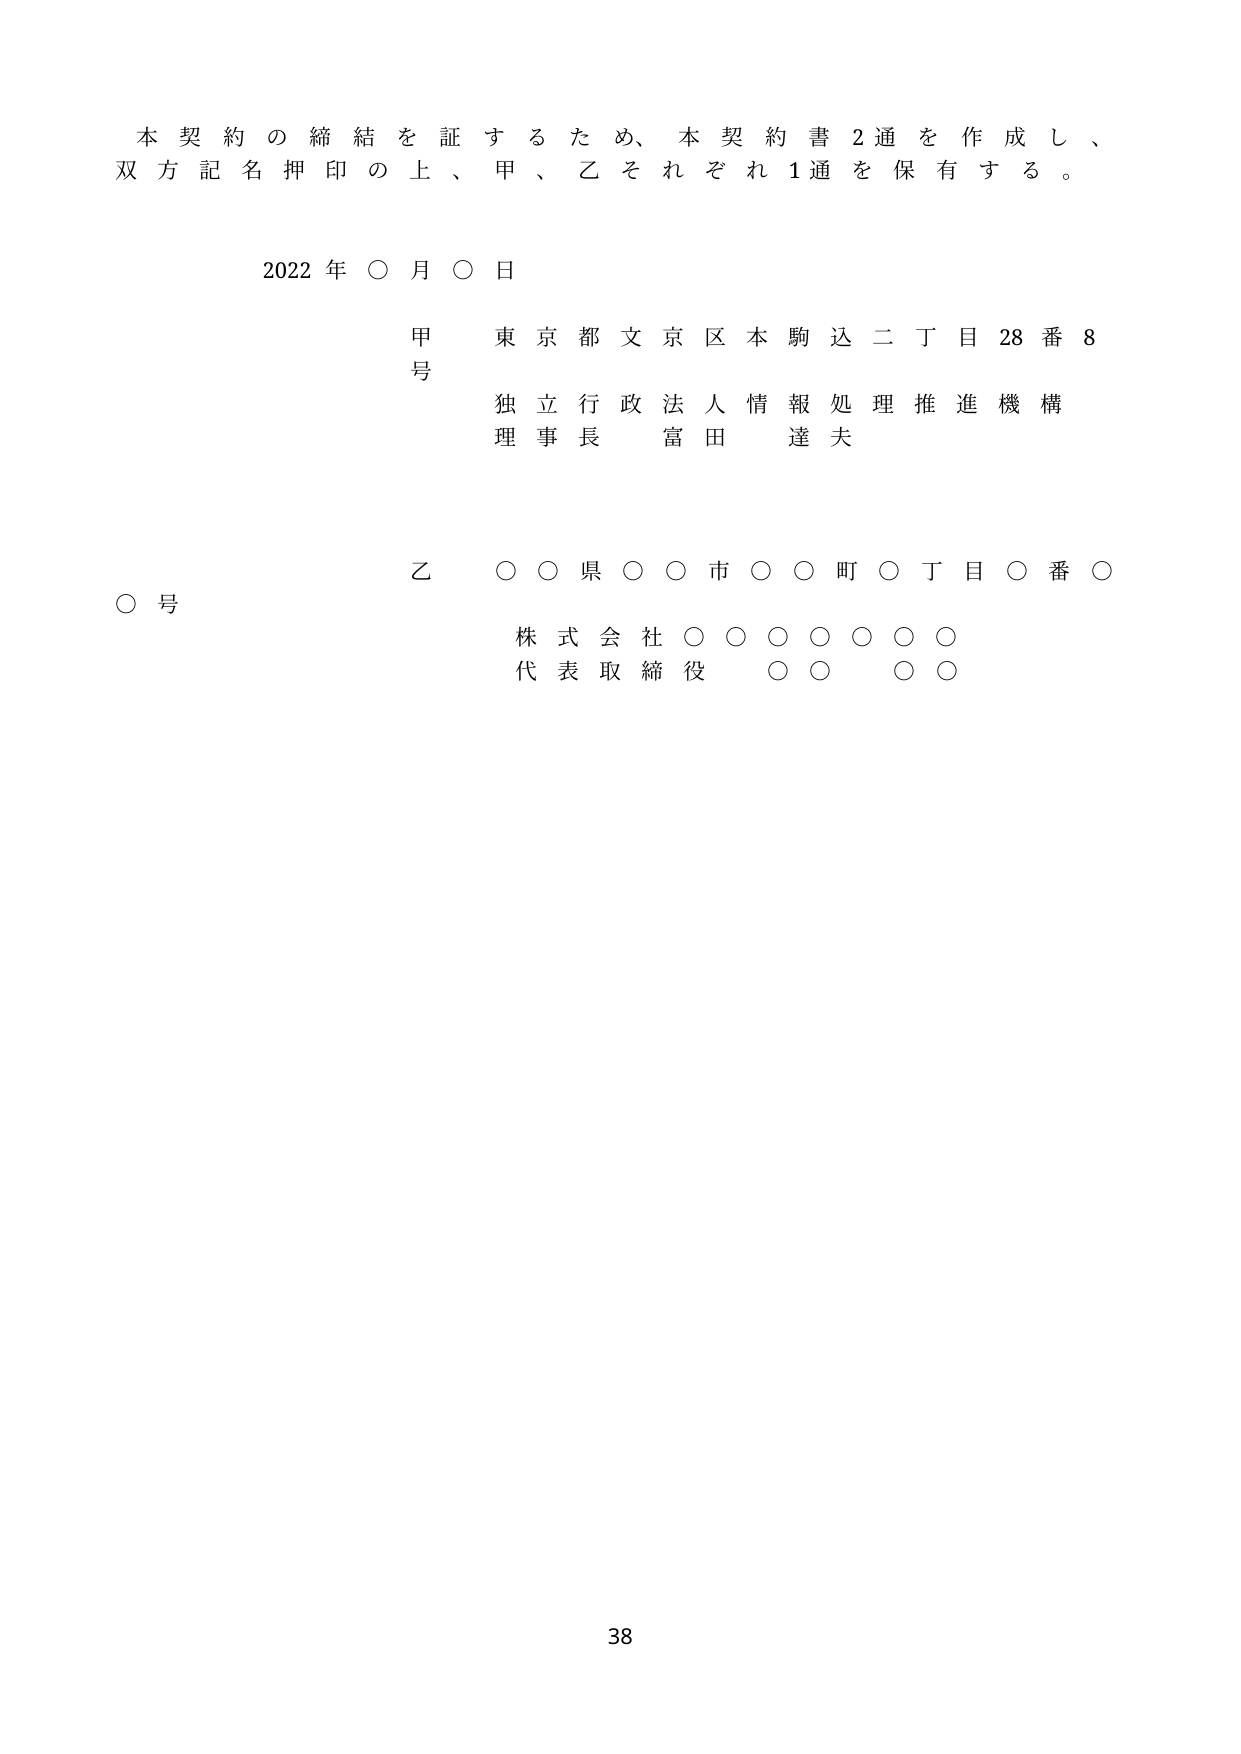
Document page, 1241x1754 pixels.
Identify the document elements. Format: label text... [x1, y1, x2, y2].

text 甲 東京都文京区本駒込二丁目28番8号 [398, 319, 1134, 386]
text 独立行政法人情報処理推進機構 [398, 386, 1134, 419]
text 本契約の締結を証するため、本契約書2通を作成し、双方記名押印の上、甲、乙それぞれ1通を保有する。 [115, 119, 1133, 186]
text 乙 ○○県○○市○○町○丁目○番○○号 [115, 553, 1134, 619]
text 理事長 富田 達夫 [398, 419, 1134, 453]
text 2022年○月○日 [115, 253, 1134, 286]
text 代表取締役 ○○ ○○ [115, 653, 1134, 686]
text 株式会社○○○○○○○ [115, 619, 1134, 653]
